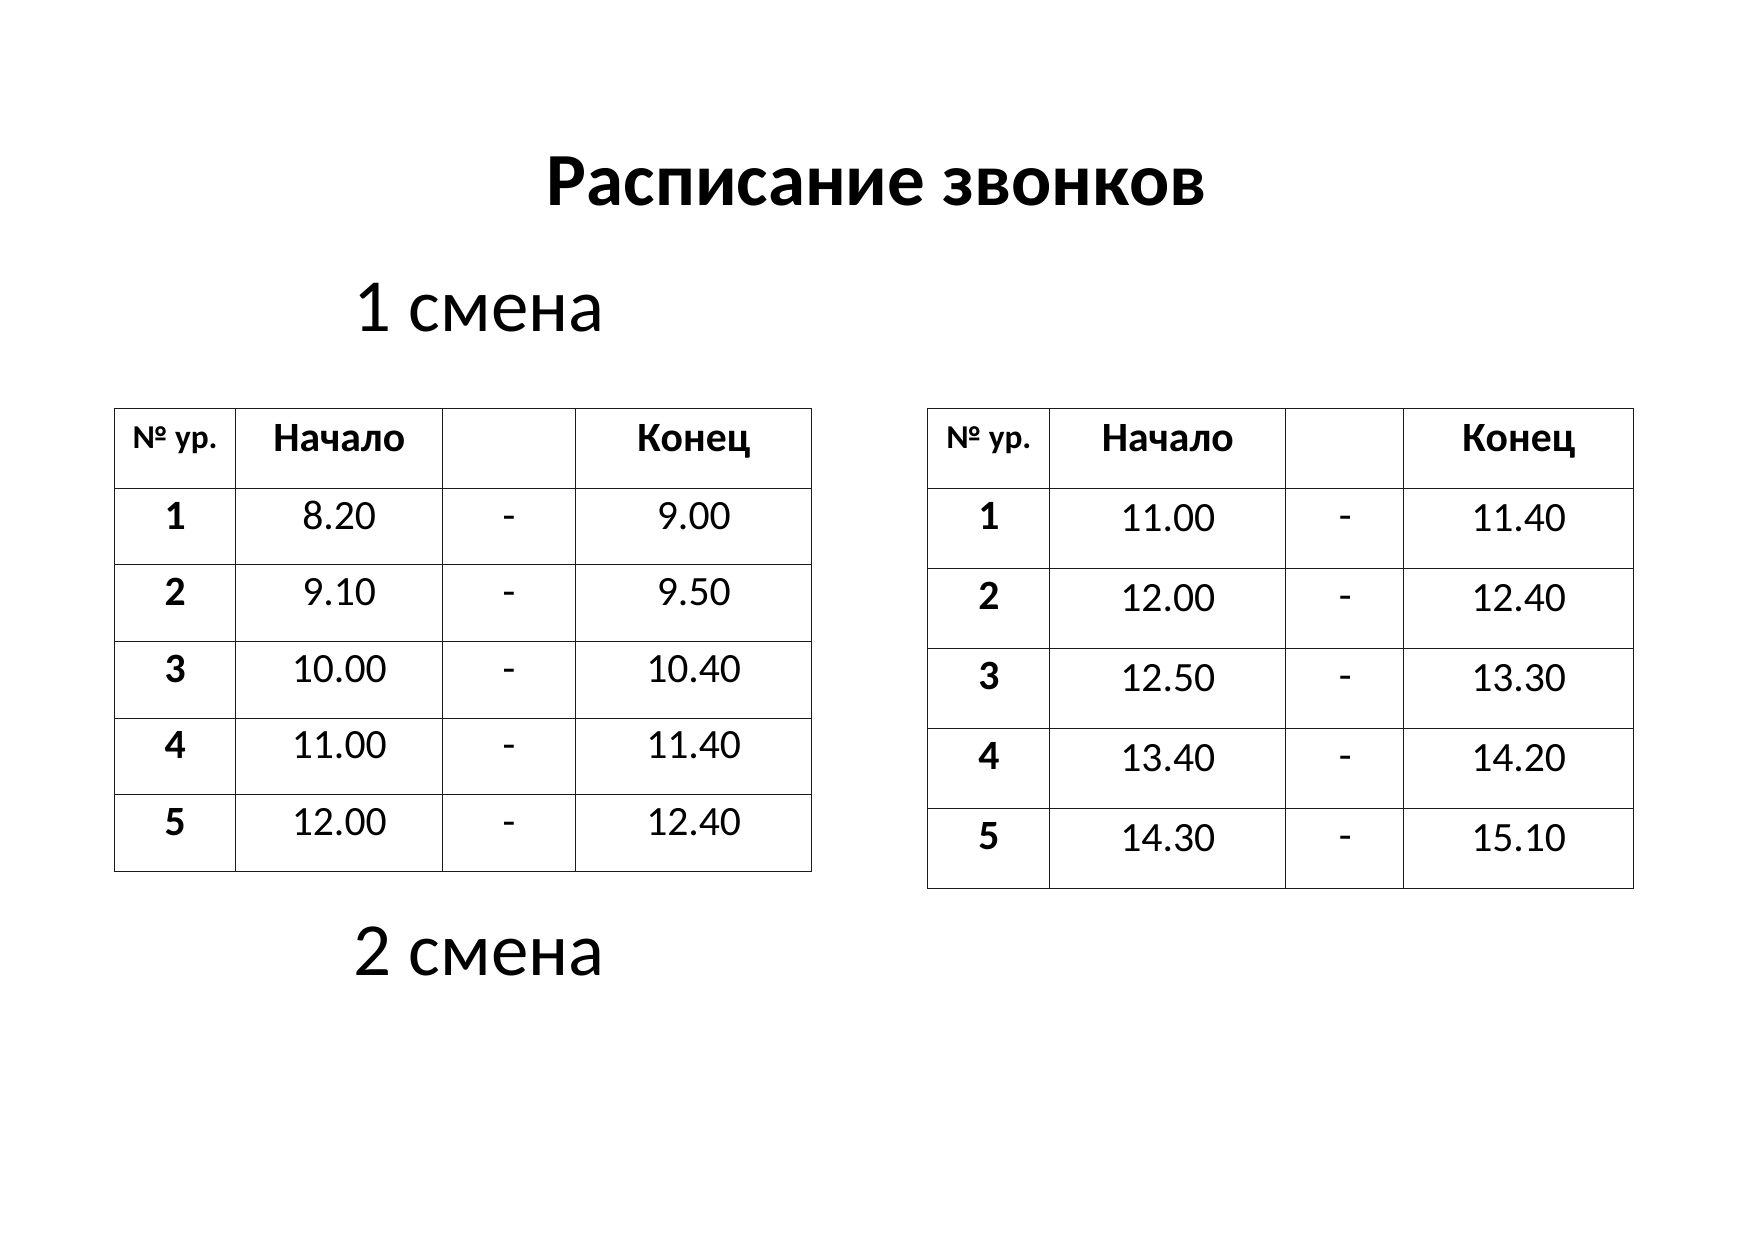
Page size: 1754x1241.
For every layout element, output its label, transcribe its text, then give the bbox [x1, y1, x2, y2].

table_cell 4 [928, 729, 1049, 808]
table_cell 2 [928, 569, 1049, 648]
table_header [1286, 409, 1403, 488]
table_cell 14.30 [1050, 809, 1285, 888]
table_header Начало [236, 409, 442, 488]
table_cell - [1286, 809, 1403, 888]
table_cell - [443, 642, 575, 717]
table_header Конец [1404, 409, 1633, 488]
table_cell - [443, 565, 575, 641]
table_cell 12.50 [1050, 649, 1285, 728]
table_header № ур. [928, 409, 1049, 488]
table_header № ур. [115, 409, 235, 488]
text Расписание звонков [118, 133, 1636, 224]
table_cell 10.00 [236, 642, 442, 717]
table_cell - [443, 719, 575, 794]
table_cell 13.30 [1404, 649, 1633, 728]
table_cell 12.40 [576, 795, 811, 871]
table_cell 9.10 [236, 565, 442, 641]
text 1 смена [118, 259, 840, 351]
table_cell 1 [115, 489, 235, 564]
table_header [443, 409, 575, 488]
table_cell 5 [928, 809, 1049, 888]
table_cell 11.00 [1050, 489, 1285, 568]
table_cell - [443, 489, 575, 564]
table_cell - [443, 795, 575, 871]
table_cell - [1286, 569, 1403, 648]
table_header Конец [576, 409, 811, 488]
table_cell 3 [115, 642, 235, 717]
table_cell 11.00 [236, 719, 442, 794]
table_cell 12.00 [236, 795, 442, 871]
table_cell 11.40 [1404, 489, 1633, 568]
table_cell 8.20 [236, 489, 442, 564]
table_cell 15.10 [1404, 809, 1633, 888]
table_cell 1 [928, 489, 1049, 568]
table_cell 9.00 [576, 489, 811, 564]
table_cell 12.40 [1404, 569, 1633, 648]
table_cell - [1286, 729, 1403, 808]
table_cell - [1286, 649, 1403, 728]
table_cell 13.40 [1050, 729, 1285, 808]
table_cell 14.20 [1404, 729, 1633, 808]
table_cell - [1286, 489, 1403, 568]
table_cell 12.00 [1050, 569, 1285, 648]
table_cell 3 [928, 649, 1049, 728]
table_cell 2 [115, 565, 235, 641]
table_cell 10.40 [576, 642, 811, 717]
table_cell 11.40 [576, 719, 811, 794]
table_cell 4 [115, 719, 235, 794]
text 2 смена [118, 637, 840, 994]
table_cell 5 [115, 795, 235, 871]
table_header Начало [1050, 409, 1285, 488]
table_cell 9.50 [576, 565, 811, 641]
